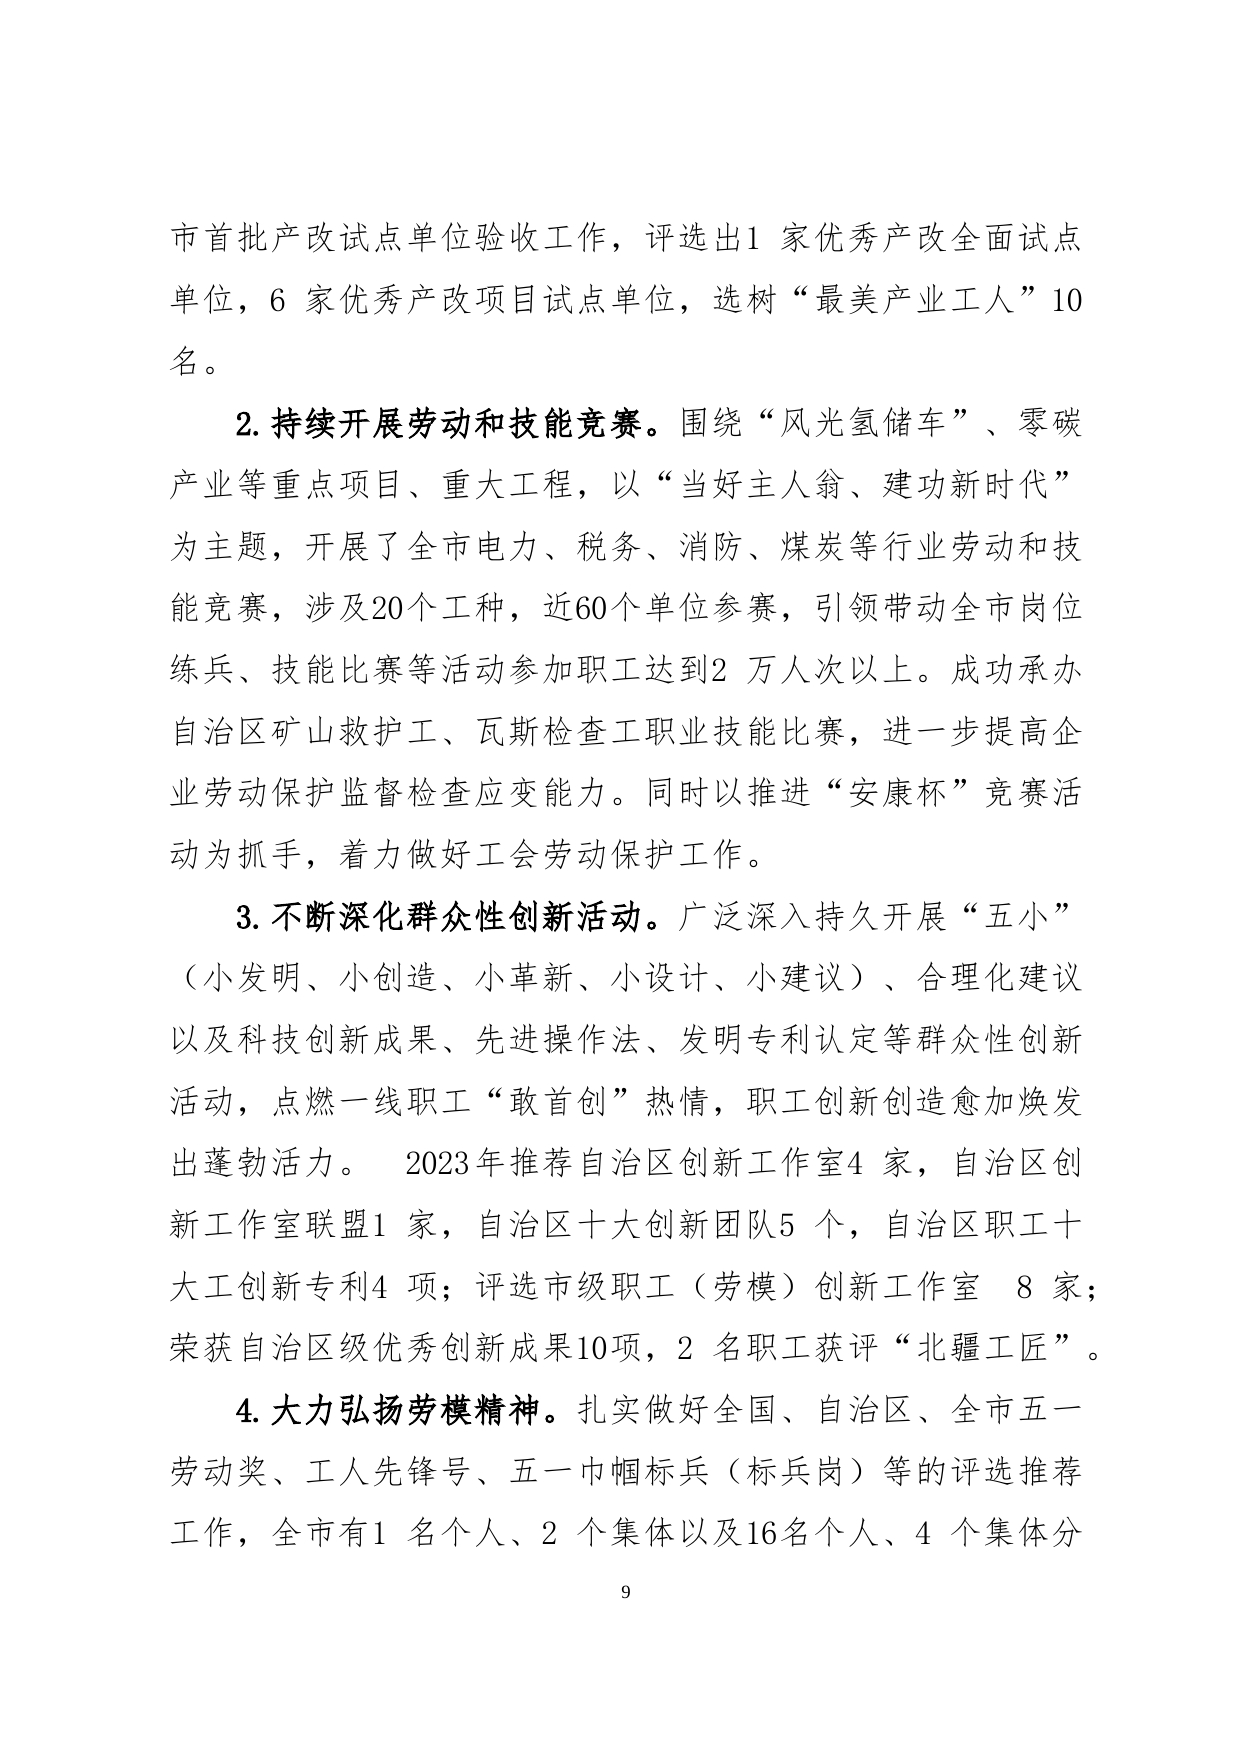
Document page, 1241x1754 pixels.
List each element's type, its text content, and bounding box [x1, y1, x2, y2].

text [167, 204, 1084, 389]
text 2.持续开展劳动和技能竞赛。围绕“风光氢储车”、零碳产业等重点项目、重大工程，以“当好主人翁、建功新时代”为主题，开展了全市电力、税务、消防、煤炭等行业劳动和技能竞赛，涉及20个工种，近60个单位参赛，引领带动全市岗位练兵、技能比赛等活动参加职工达到2万人次以上。成功承办自治区矿山救护工、瓦斯检查工职业技能比赛，进一步提高企业劳动保护监督检查应变能力。同时以推进“安康杯”竞赛活动为抓手，着力做好工会劳动保护工作。 [167, 389, 1084, 883]
text 3.不断深化群众性创新活动。广泛深入持久开展“五小”（小发明、小创造、小革新、小设计、小建议）、合理化建议以及科技创新成果、先进操作法、发明专利认定等群众性创新活动，点燃一线职工“敢首创”热情，职工创新创造愈加焕发出蓬勃活力。 2023年推荐自治区创新工作室4家，自治区创新工作室联盟1家，自治区十大创新团队5个，自治区职工十大工创新专利4项；评选市级职工（劳模）创新工作室 8家；荣获自治区级优秀创新成果10项，2名职工获评“北疆工匠”。 [167, 883, 1084, 1376]
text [167, 1376, 1084, 1561]
